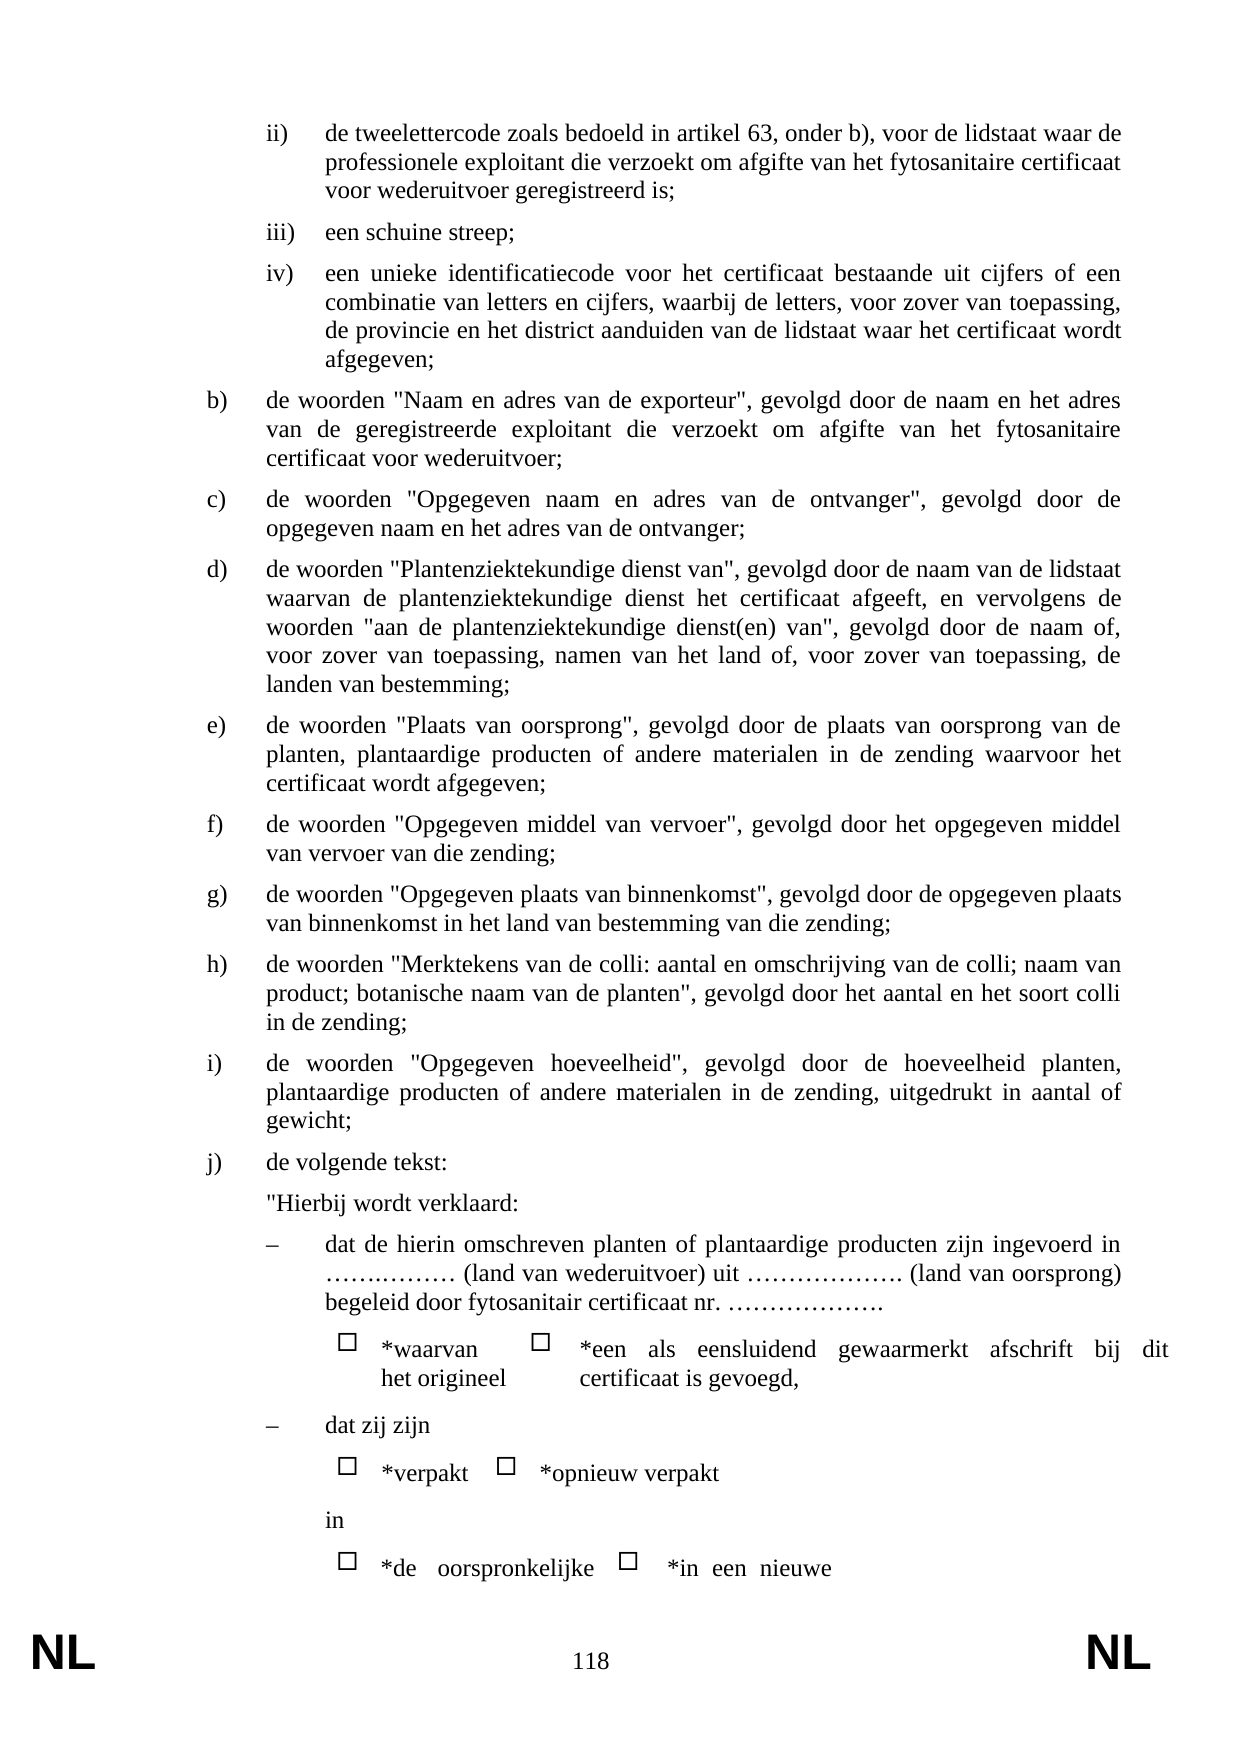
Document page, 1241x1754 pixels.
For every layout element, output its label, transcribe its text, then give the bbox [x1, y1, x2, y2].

text "Hierbij wordt verklaard: [266, 1188, 1122, 1217]
text dat de hierin omschreven planten of plantaardige producten zijn ingevoerd in …….……… (land van wederuitvoer) uit ………………. (land van oorsprong) begeleid door fytosanitair certificaat nr. ………………. [266, 1229, 1122, 1316]
table_header [484, 1452, 528, 1493]
table_header [518, 1328, 568, 1398]
text c) de woorden "Opgegeven naam en adres van de ontvanger", gevolgd door de opgegeven naam en het adres van de ontvanger; [207, 484, 1122, 542]
table_header *verpakt [370, 1452, 484, 1493]
text h) de woorden "Merktekens van de colli: aantal en omschrijving van de colli; naam van product; botanische naam van de planten", gevolgd door het aantal en het soort colli in de zending; [207, 949, 1122, 1036]
table_header [325, 1328, 369, 1398]
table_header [656, 1547, 843, 1582]
text i) de woorden "Opgegeven hoeveelheid", gevolgd door de hoeveelheid planten, plantaardige producten of andere materialen in de zending, uitgedrukt in aantal of gewicht; [207, 1048, 1122, 1134]
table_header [369, 1547, 606, 1582]
text d) de woorden "Plantenziektekundige dienst van", gevolgd door de naam van de lidstaat waarvan de plantenziektekundige dienst het certificaat afgeeft, en vervolgens de woorden "aan de plantenziektekundige dienst(en) van", gevolgd door de naam of, voor zover van toepassing, namen van het land of, voor zover van toepassing, de landen van bestemming; [207, 554, 1122, 698]
table_header *waarvan het origineel [370, 1328, 518, 1398]
table_header [325, 1452, 370, 1493]
text b) de woorden "Naam en adres van de exporteur", gevolgd door de naam en het adres van de geregistreerde exploitant die verzoekt om afgifte van het fytosanitaire certificaat voor wederuitvoer; [207, 386, 1122, 472]
table_header *opnieuw verpakt [528, 1452, 731, 1493]
table_header *een als eensluidend gewaarmerkt afschrift bij dit certificaat is gevoegd, [568, 1328, 1181, 1398]
text iii) een schuine streep; [266, 217, 1122, 246]
text g) de woorden "Opgegeven plaats van binnenkomst", gevolgd door de opgegeven plaats van binnenkomst in het land van bestemming van die zending; [207, 879, 1122, 937]
text in [325, 1506, 1122, 1534]
text iv) een unieke identificatiecode voor het certificaat bestaande uit cijfers of een combinatie van letters en cijfers, waarbij de letters, voor zover van toepassing, de provincie en het district aanduiden van de lidstaat waar het certificaat wordt afgegeven; [266, 258, 1122, 373]
text ii) de tweelettercode zoals bedoeld in artikel 63, onder b), voor de lidstaat waar de professionele exploitant die verzoekt om afgifte van het fytosanitaire certificaat voor wederuitvoer geregistreerd is; [266, 118, 1122, 204]
text e) de woorden "Plaats van oorsprong", gevolgd door de plaats van oorsprong van de planten, plantaardige producten of andere materialen in de zending waarvoor het certificaat wordt afgegeven; [207, 711, 1122, 797]
table_header [606, 1547, 656, 1582]
text dat zij zijn [266, 1411, 1122, 1439]
text f) de woorden "Opgegeven middel van vervoer", gevolgd door het opgegeven middel van vervoer van die zending; [207, 809, 1122, 867]
text j) de volgende tekst: [207, 1147, 1122, 1176]
table_header [325, 1547, 369, 1582]
